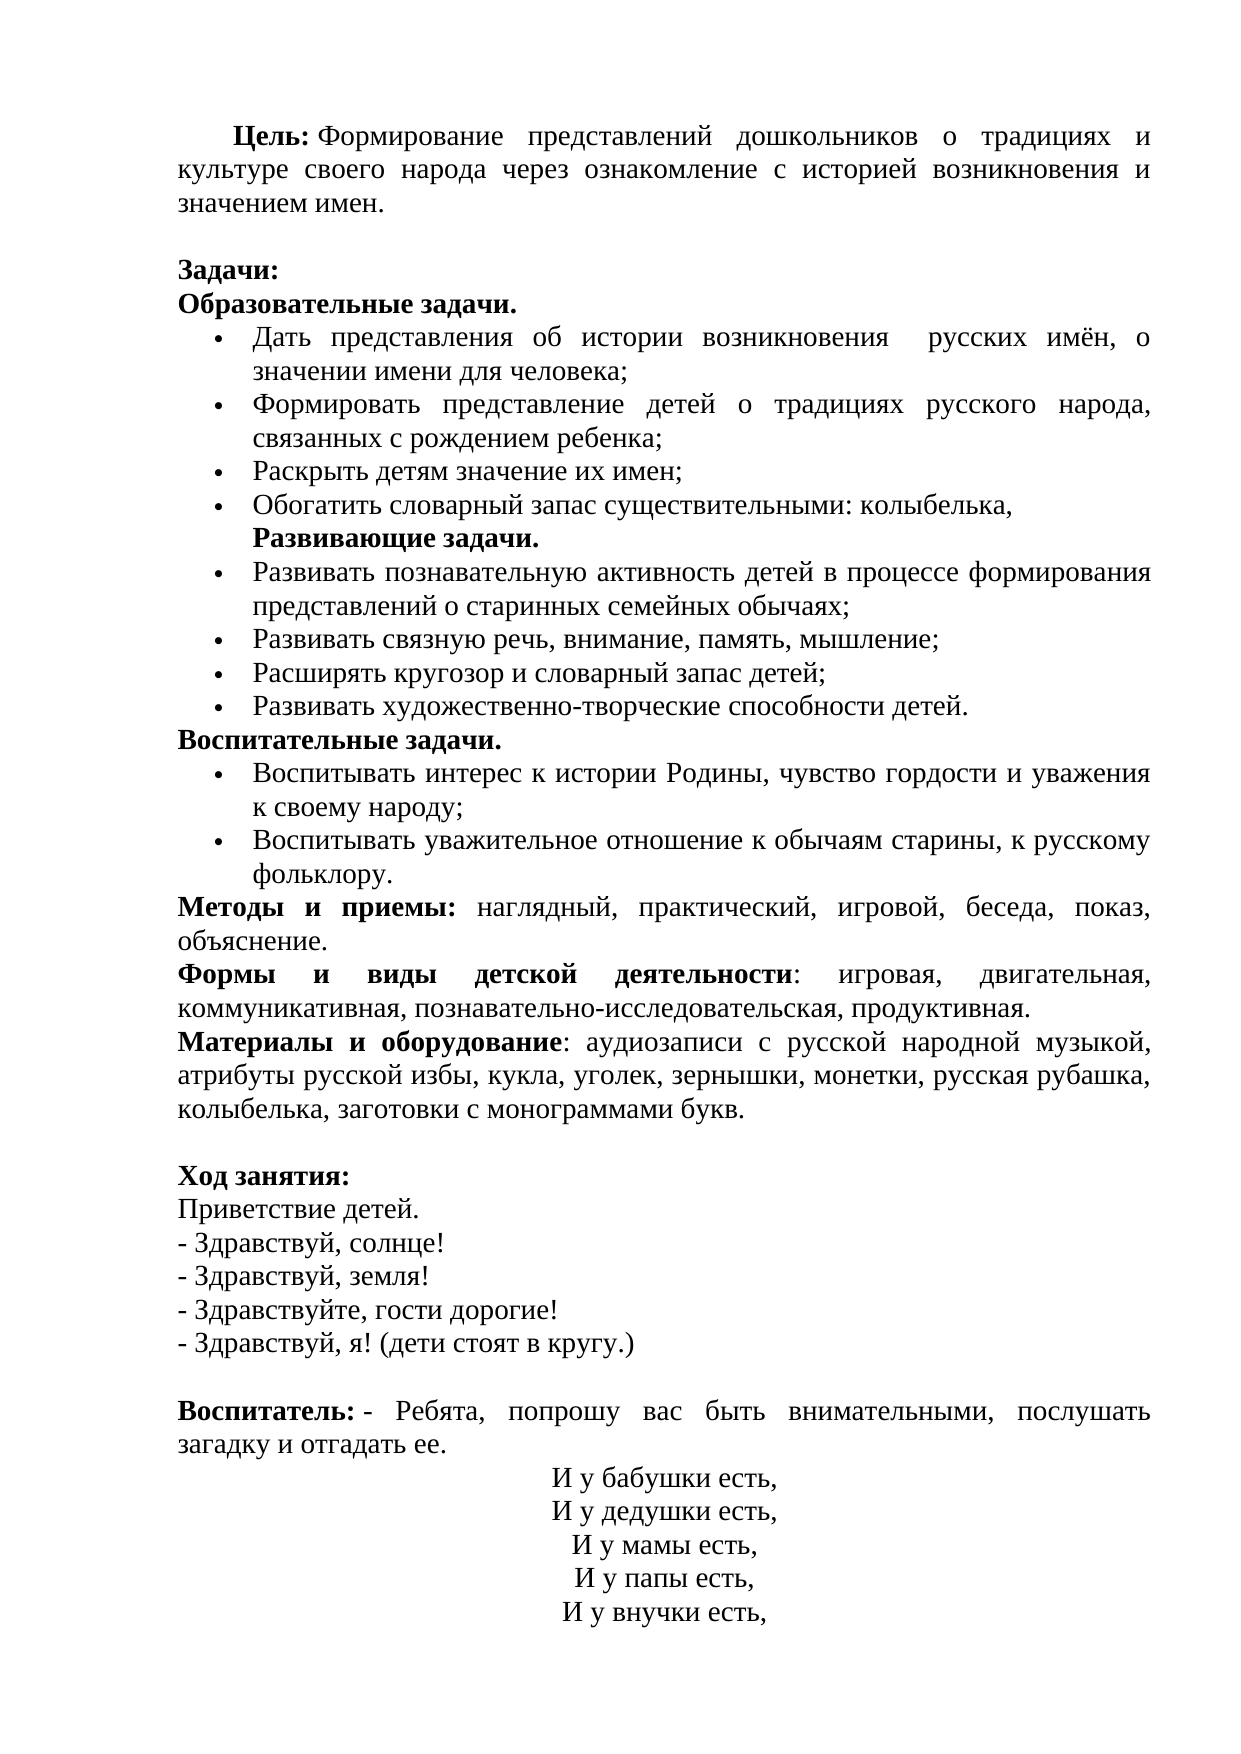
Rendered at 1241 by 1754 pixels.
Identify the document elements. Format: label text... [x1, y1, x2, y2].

text Формы и виды детской деятельности: игровая, двигательная, коммуникативная, познавательно-исследовательская, продуктивная. [177, 957, 1152, 1024]
text - Здравствуй, земля! [177, 1258, 1152, 1292]
list Раскрыть детям значение их имен; [215, 453, 1152, 487]
list Дать представления об истории возникновения русских имён, о значении имени для человека; [215, 319, 1152, 386]
text Приветствие детей. [177, 1191, 1152, 1225]
text Методы и приемы: наглядный, практический, игровой, беседа, показ, объяснение. [177, 889, 1152, 957]
text И у внучки есть, [177, 1594, 1152, 1627]
text - Здравствуй, я! (дети стоят в кругу.) [177, 1326, 1152, 1359]
list Воспитывать интерес к истории Родины, чувство гордости и уважения к своему народу; [215, 755, 1152, 822]
text Воспитательные задачи. [177, 722, 1152, 755]
text И у папы есть, [177, 1560, 1152, 1594]
text Задачи: [177, 252, 1152, 286]
text И у мамы есть, [177, 1527, 1152, 1560]
text Развивающие задачи. [252, 521, 1152, 554]
text Воспитатель: - Ребята, попрошу вас быть внимательными, послушать загадку и отгадать ее. [177, 1393, 1152, 1460]
text Образовательные задачи. [177, 286, 1152, 319]
text Материалы и оборудование: аудиозаписи с русской народной музыкой, атрибуты русской избы, кукла, уголек, зернышки, монетки, русская рубашка, колыбелька, заготовки с монограммами букв. [177, 1024, 1152, 1124]
list Развивать связную речь, внимание, память, мышление; [215, 621, 1152, 655]
list Расширять кругозор и словарный запас детей; [215, 655, 1152, 688]
list Воспитывать уважительное отношение к обычаям старины, к русскому фольклору. [215, 822, 1152, 889]
text Цель: Формирование представлений дошкольников о традициях и культуре своего народа через ознакомление с историей возникновения и значением имен. [177, 118, 1152, 219]
list Развивать художественно-творческие способности детей. [215, 688, 1152, 722]
text И у бабушки есть, [177, 1460, 1152, 1493]
text Ход занятия: [177, 1158, 1152, 1191]
list Формировать представление детей о традициях русского народа, связанных с рождением ребенка; [215, 386, 1152, 453]
list Развивать познавательную активность детей в процессе формирования представлений о старинных семейных обычаях; [215, 554, 1152, 621]
text И у дедушки есть, [177, 1493, 1152, 1527]
text - Здравствуйте, гости дорогие! [177, 1292, 1152, 1326]
text - Здравствуй, солнце! [177, 1225, 1152, 1258]
list Обогатить словарный запас существительными: колыбелька, [215, 487, 1152, 521]
